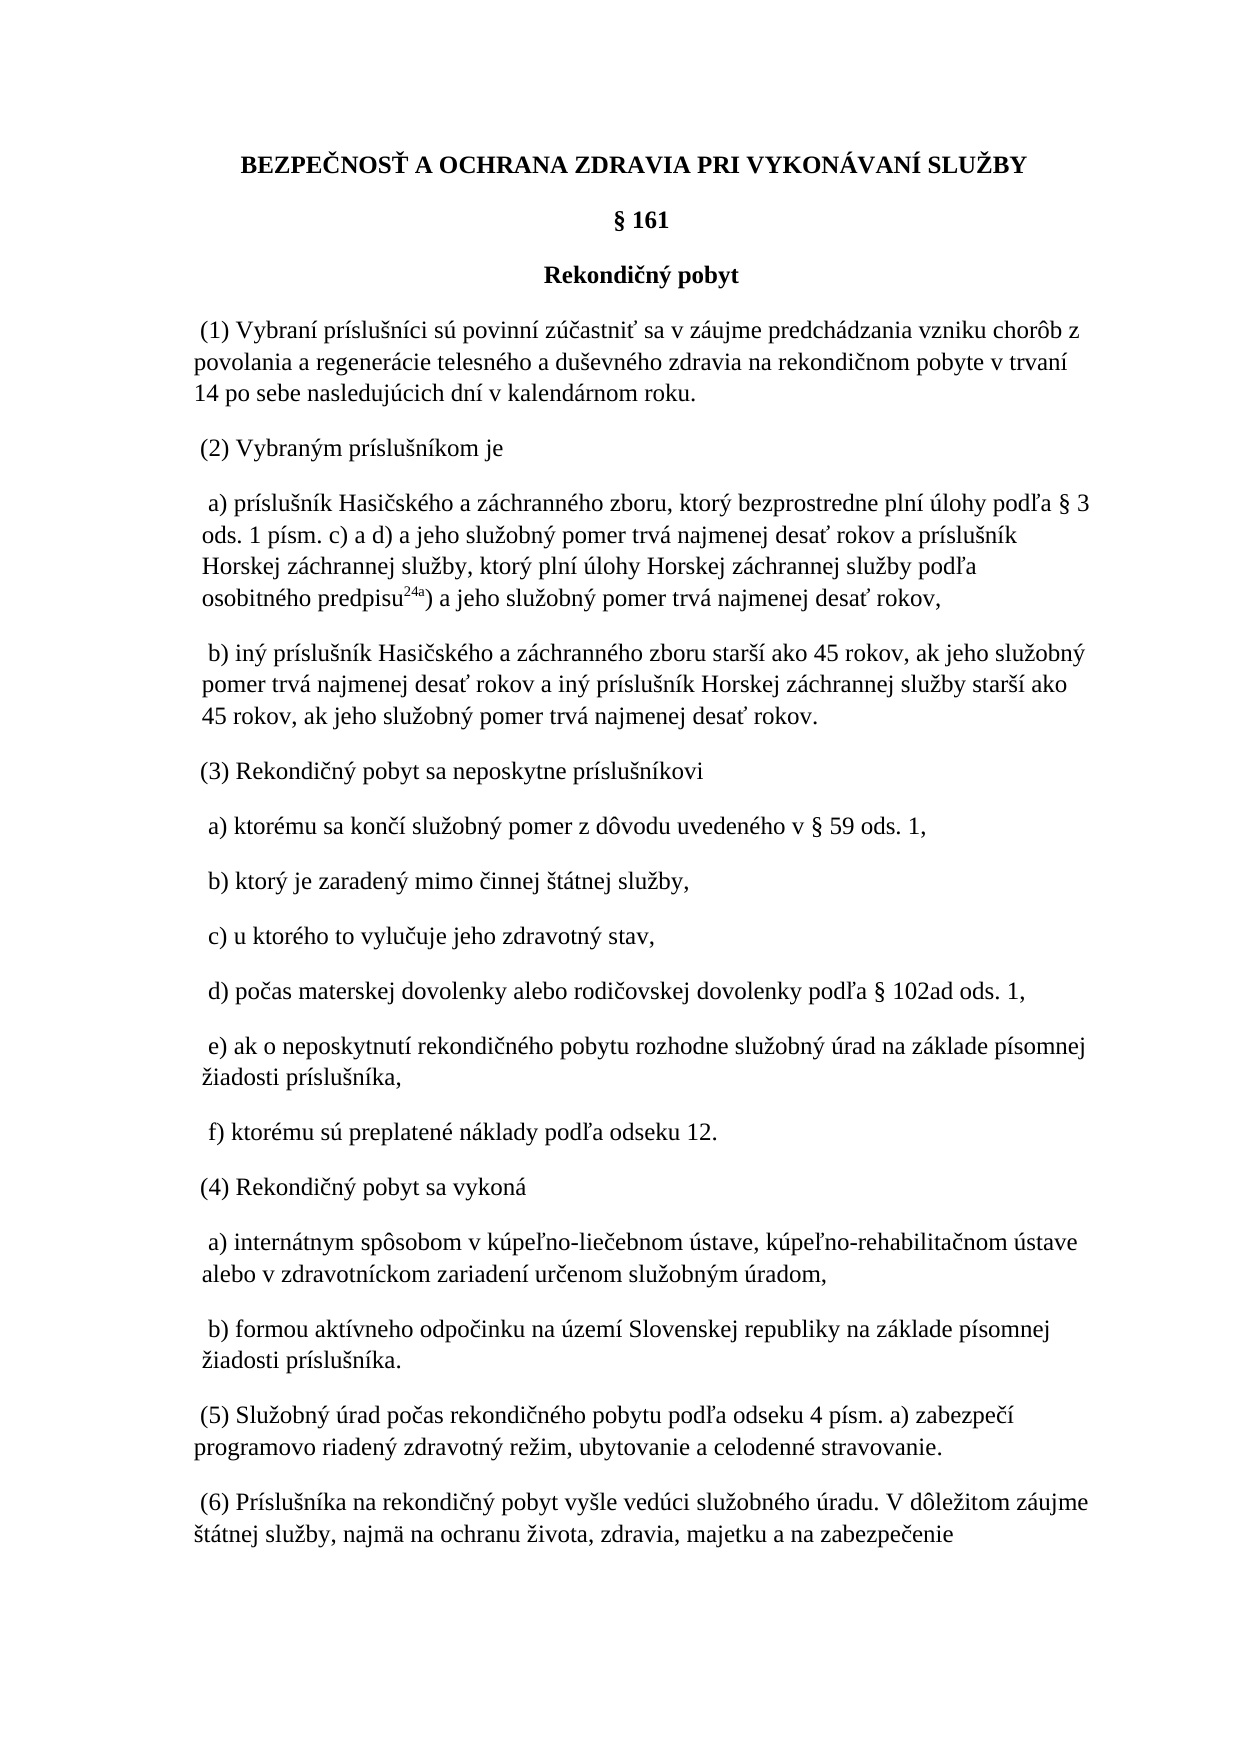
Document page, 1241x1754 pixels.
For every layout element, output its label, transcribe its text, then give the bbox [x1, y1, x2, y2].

text Rekondičný pobyt [186, 260, 1090, 289]
text (4) Rekondičný pobyt sa vykoná [194, 1172, 1090, 1201]
text (3) Rekondičný pobyt sa neposkytne príslušníkovi [194, 756, 1090, 785]
text (1) Vybraní príslušníci sú povinní zúčastniť sa v záujme predchádzania vzniku chorôb z povolania a regenerácie telesného a duševného zdravia na rekondičnom pobyte v trvaní 14 po sebe nasledujúcich dní v kalendárnom roku. [194, 315, 1090, 407]
text d) počas materskej dovolenky alebo rodičovskej dovolenky podľa § 102ad ods. 1, [202, 976, 1090, 1005]
text b) iný príslušník Hasičského a záchranného zboru starší ako 45 rokov, ak jeho služobný pomer trvá najmenej desať rokov a iný príslušník Horskej záchrannej služby starší ako 45 rokov, ak jeho služobný pomer trvá najmenej desať rokov. [202, 638, 1090, 730]
text BEZPEČNOSŤ A OCHRANA ZDRAVIA PRI VYKONÁVANÍ SLUŽBY [178, 150, 1090, 179]
text b) formou aktívneho odpočinku na území Slovenskej republiky na základe písomnej žiadosti príslušníka. [202, 1314, 1090, 1374]
text § 161 [186, 205, 1090, 234]
text (2) Vybraným príslušníkom je [194, 433, 1090, 462]
text f) ktorému sú preplatené náklady podľa odseku 12. [202, 1117, 1090, 1146]
text c) u ktorého to vylučuje jeho zdravotný stav, [202, 921, 1090, 950]
text a) príslušník Hasičského a záchranného zboru, ktorý bezprostredne plní úlohy podľa § 3 ods. 1 písm. c) a d) a jeho služobný pomer trvá najmenej desať rokov a príslušník Horskej záchrannej služby, ktorý plní úlohy Horskej záchrannej služby podľa osobitného predpisu24a) a jeho služobný pomer trvá najmenej desať rokov, [202, 488, 1090, 612]
text a) ktorému sa končí služobný pomer z dôvodu uvedeného v § 59 ods. 1, [202, 811, 1090, 840]
text b) ktorý je zaradený mimo činnej štátnej služby, [202, 866, 1090, 895]
text (5) Služobný úrad počas rekondičného pobytu podľa odseku 4 písm. a) zabezpečí programovo riadený zdravotný režim, ubytovanie a celodenné stravovanie. [194, 1401, 1090, 1461]
text a) internátnym spôsobom v kúpeľno-liečebnom ústave, kúpeľno-rehabilitačnom ústave alebo v zdravotníckom zariadení určenom služobným úradom, [202, 1227, 1090, 1288]
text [194, 1487, 1090, 1547]
text e) ak o neposkytnutí rekondičného pobytu rozhodne služobný úrad na základe písomnej žiadosti príslušníka, [202, 1031, 1090, 1091]
